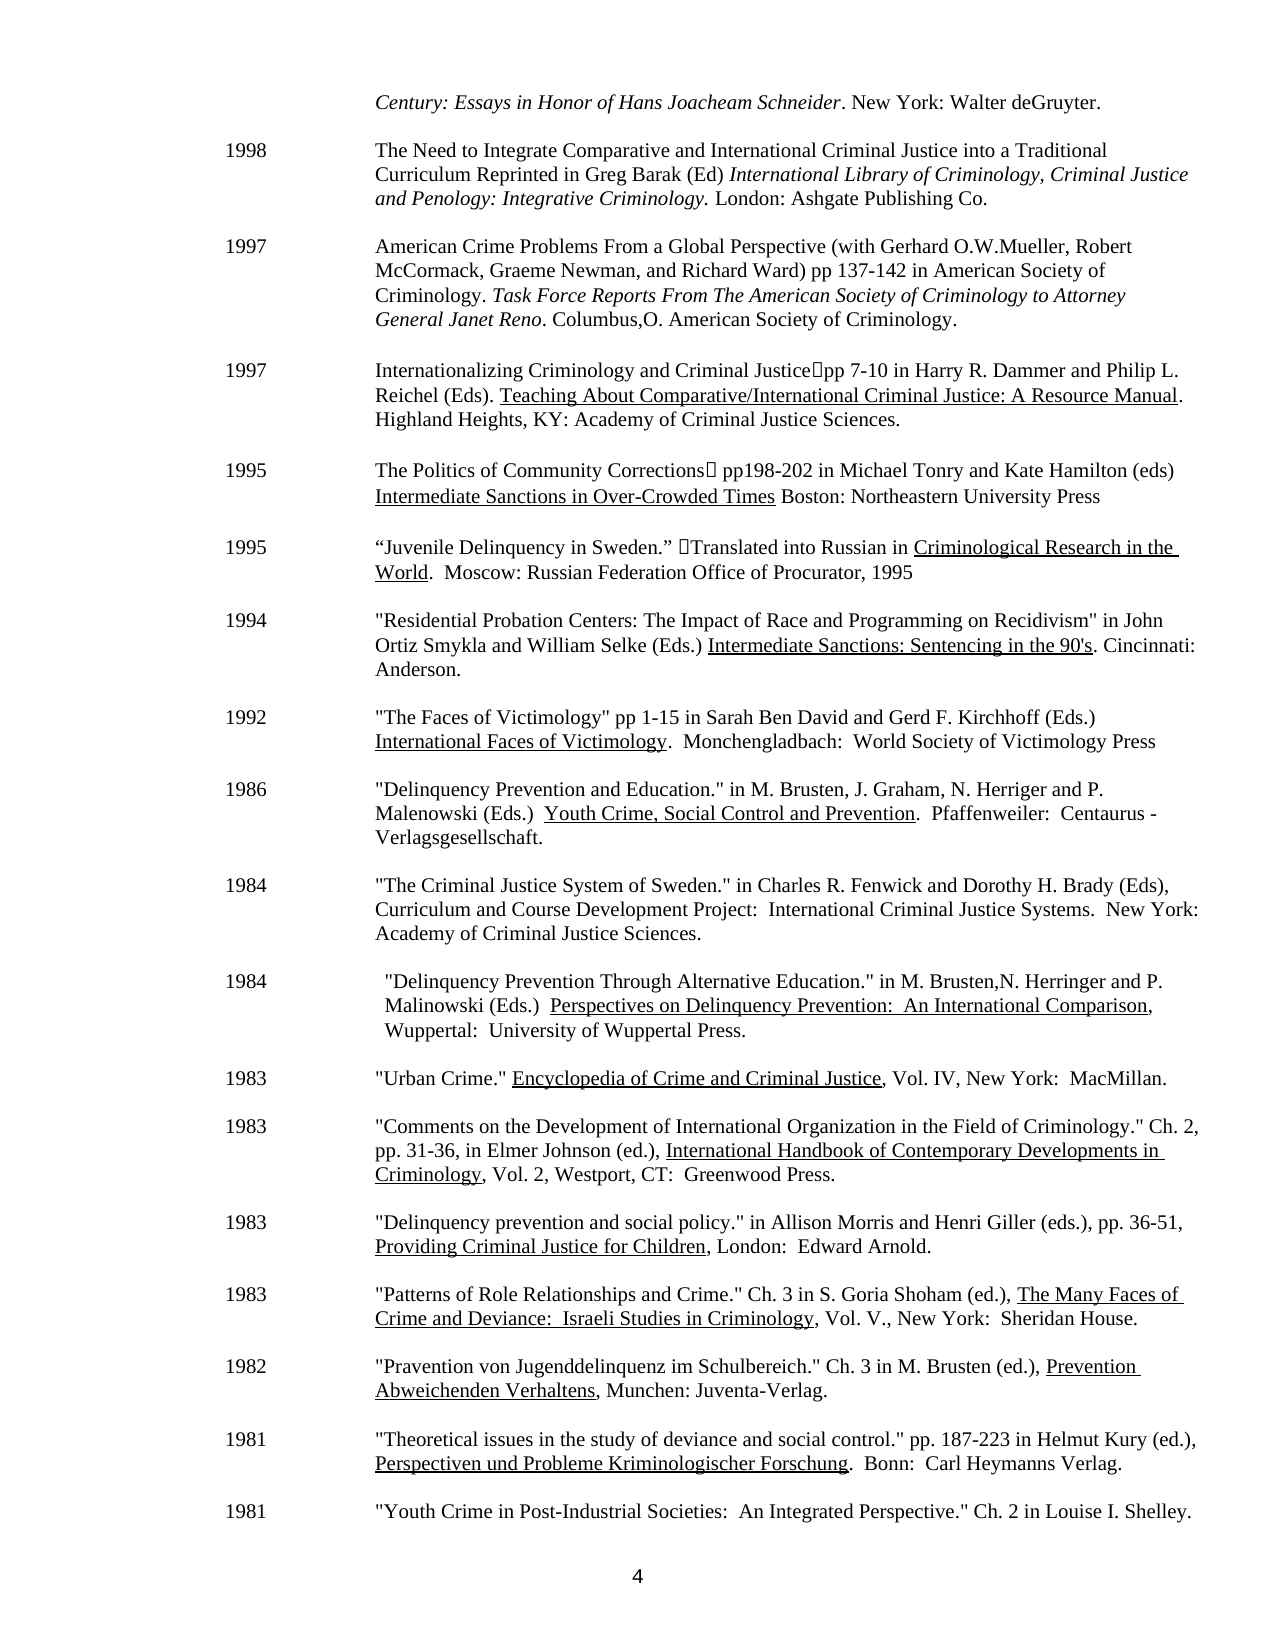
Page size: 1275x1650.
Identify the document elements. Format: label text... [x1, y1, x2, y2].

text 1997 American Crime Problems From a Global Perspective (with Gerhard O.W.Mueller, Robert McCormack, Graeme Newman, and Richard Ward) pp 137-142 in American Society of Criminology. Task Force Reports From The American Society of Criminology to Attorney General Janet Reno. Columbus,O. American Society of Criminology. [225, 234, 1200, 331]
text 1984 "Delinquency Prevention Through Alternative Education." in M. Brusten,N. Herringer and P. Malinowski (Eds.) Perspectives on Delinquency Prevention: An International Comparison, : Press. [225, 969, 1200, 1042]
text 1998 The Need to Integrate Comparative and International Criminal Justice into a Traditional Curriculum Reprinted in Greg Barak (Ed) International Library of Criminology, Criminal Justice and Penology: Integrative Criminology. : Ashgate Publishing Co. [225, 138, 1200, 210]
text 1992 "The Faces of Victimology" pp 1-15 in Sarah Ben David and Gerd F. Kirchhoff (Eds.) International Faces of Victimology. : World Society of Victimology Press [225, 705, 1200, 753]
text 1983 "Patterns of Role Relationships and Crime." 3 in S. Goria Shoham (ed.), The Many Faces of Crime and Deviance: Israeli Studies in Criminology, Vol. V., : House. [225, 1282, 1200, 1330]
text 1981 "Theoretical issues in the study of deviance and social control." pp. 187-223 in Helmut Kury (ed.), Perspectiven und Probleme Kriminologischer Forschung. : Carl Heymanns Verlag. [225, 1427, 1200, 1475]
text 1982 "Pravention von Jugenddelinquenz im Schulbereich." 3 in M. Brusten (ed.), Prevention Abweichenden Verhaltens, Munchen: Juventa-Verlag. [225, 1354, 1200, 1402]
text 1995 “Juvenile Delinquency in Sweden.” Translated into Russian in Criminological Research in the World. : Office of Procurator, 1995 [225, 532, 1200, 584]
text 1986 "Delinquency Prevention and Education." in M. Brusten, J. Graham, N. Herriger and P. Malenowski (Eds.) Youth Crime, Social Control and Prevention. Pfaffenweiler: Centaurus - Verlagsgesellschaft. [225, 777, 1200, 849]
text 1994 "Residential Probation Centers: The Impact of Race and Programming on Recidivism" in John Ortiz Smykla and William Selke (Eds.) Intermediate Sanctions: Sentencing in the 90's. : . [225, 608, 1200, 681]
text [225, 90, 1200, 114]
text 1983 "Delinquency prevention and social policy." in Allison Morris and Henri Giller (eds.), pp. 36-51, Providing Criminal Justice for Children, London: Edward Arnold. [225, 1210, 1200, 1258]
text 1995 The Politics of Community Corrections pp198-202 in Michael Tonry and Kate Hamilton (eds) Intermediate Sanctions in Over-Crowded Times Boston: Northeastern University Press [225, 455, 1200, 508]
text 1983 "Comments on the Development of International Organization in the Field of Criminology." 2, pp. 31-36, in Elmer Johnson (ed.), International Handbook of Contemporary Developments in Criminology, Vol. 2, , : Press. [225, 1114, 1200, 1186]
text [225, 1499, 1200, 1523]
text 1983 "Urban Crime." Encyclopedia of Crime and Criminal Justice, Vol. IV, : MacMillan. [225, 1066, 1200, 1090]
text 1997 Internationalizing Criminology and Criminal Justicepp 7-10 in Harry R. Dammer and Philip L. Reichel (Eds). Teaching About Comparative/International Criminal Justice: A Resource Manual. , : Sciences. [225, 355, 1200, 431]
text 1984 "The Criminal Justice System of Sweden." in Charles R. Fenwick and Dorothy H. Brady (Eds), Curriculum and Course Development Project: International Criminal Justice Systems. : Sciences. [225, 873, 1200, 945]
